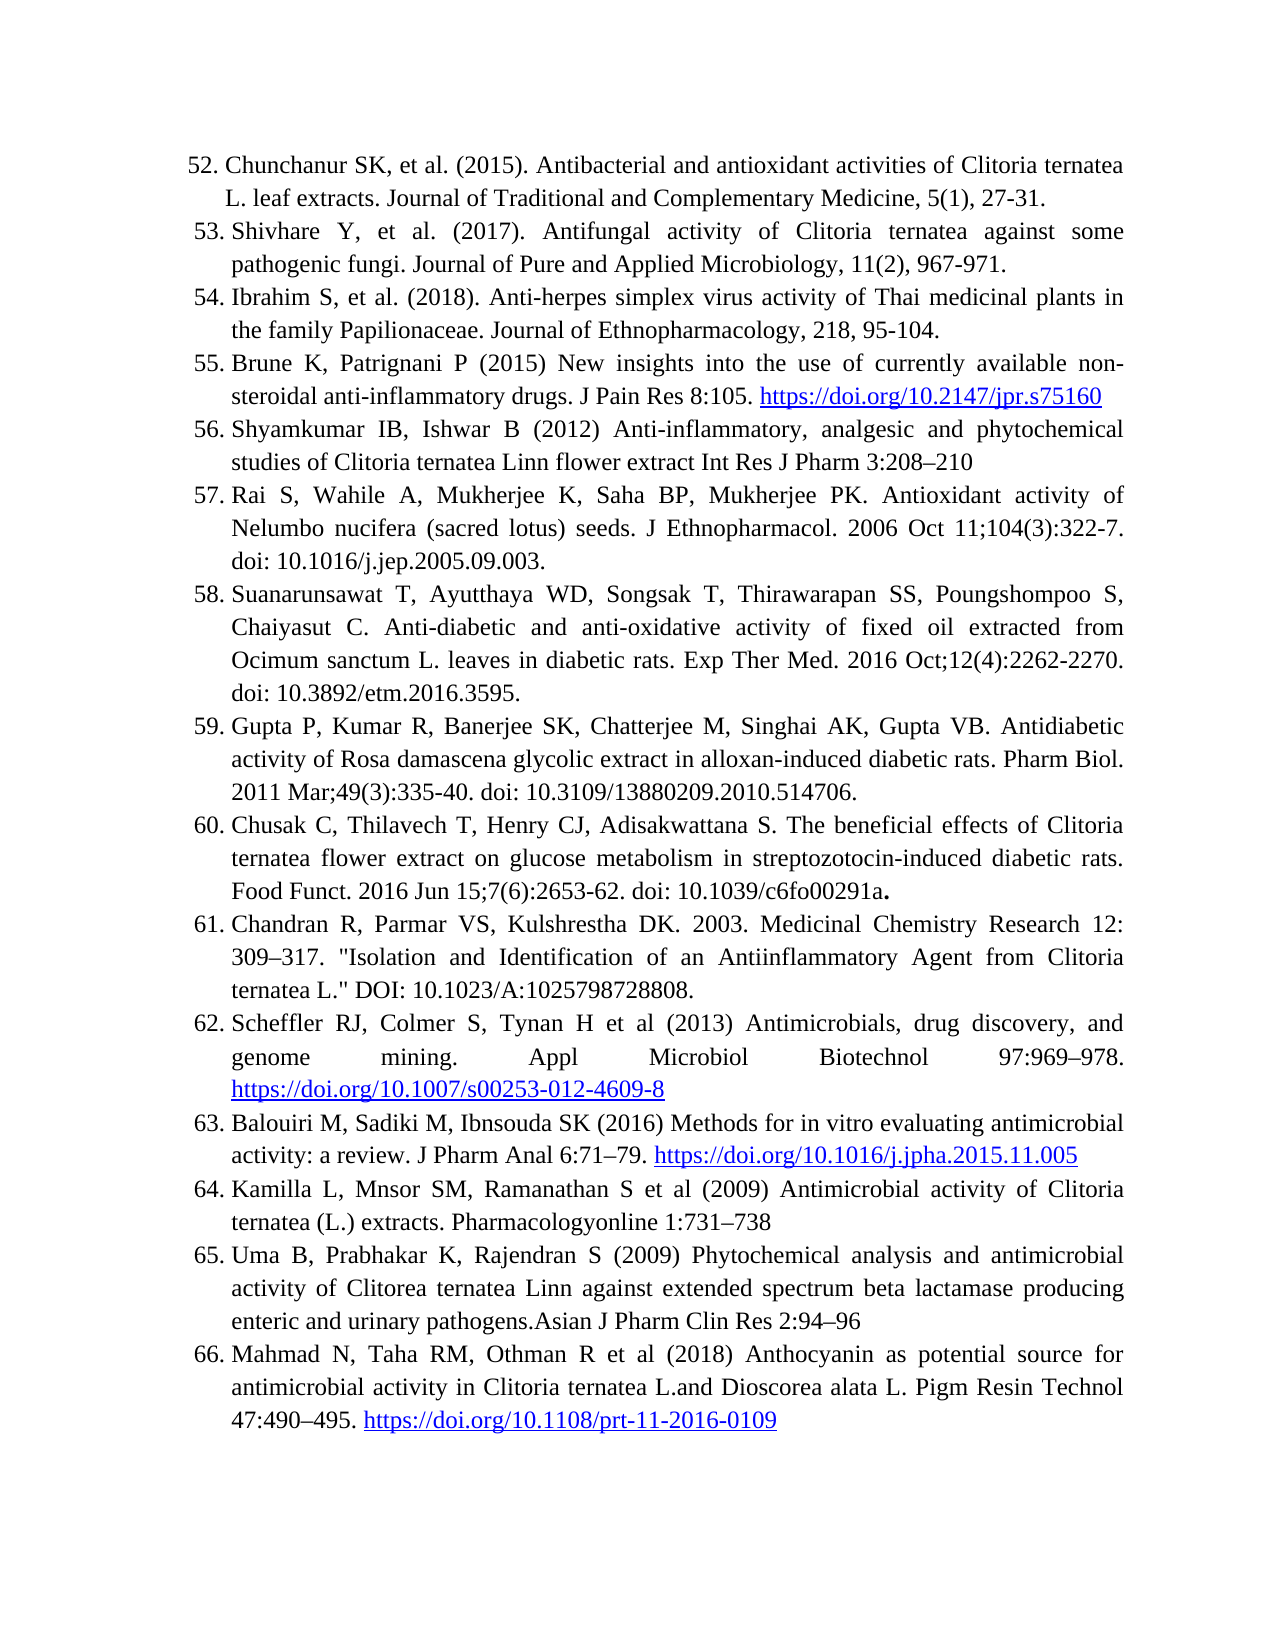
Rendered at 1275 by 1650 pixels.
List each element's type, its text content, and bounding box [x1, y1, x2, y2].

list Uma B, Prabhakar K, Rajendran S (2009) Phytochemical analysis and antimicrobial activity of Clitorea ternatea Linn against extended spectrum beta lactamase producing enteric and urinary pathogens.Asian J Pharm Clin Res 2:94–96 [194, 1240, 1125, 1334]
list Gupta P, Kumar R, Banerjee SK, Chatterjee M, Singhai AK, Gupta VB. Antidiabetic activity of Rosa damascena glycolic extract in alloxan-induced diabetic rats. Pharm Biol. 2011 Mar;49(3):335-40. doi: 10.3109/13880209.2010.514706. [194, 711, 1125, 806]
list Shivhare Y, et al. (2017). Antifungal activity of Clitoria ternatea against some pathogenic fungi. Journal of Pure and Applied Microbiology, 11(2), 967-971. [194, 216, 1125, 278]
list Kamilla L, Mnsor SM, Ramanathan S et al (2009) Antimicrobial activity of Clitoria ternatea (L.) extracts. Pharmacologyonline 1:731–738 [194, 1174, 1125, 1235]
list Chusak C, Thilavech T, Henry CJ, Adisakwattana S. The beneficial effects of Clitoria ternatea flower extract on glucose metabolism in streptozotocin-induced diabetic rats. Food Funct. 2016 Jun 15;7(6):2653-62. doi: 10.1039/c6fo00291a. [194, 810, 1125, 905]
list Shyamkumar IB, Ishwar B (2012) Anti-inflammatory, analgesic and phytochemical studies of Clitoria ternatea Linn flower extract Int Res J Pharm 3:208–210 [194, 414, 1125, 476]
list Brune K, Patrignani P (2015) New insights into the use of currently available non-steroidal anti-inflammatory drugs. J Pain Res 8:105. https://doi.org/10.2147/jpr.s75160 [194, 348, 1125, 410]
list Balouiri M, Sadiki M, Ibnsouda SK (2016) Methods for in vitro evaluating antimicrobial activity: a review. J Pharm Anal 6:71–79. https://doi.org/10.1016/j.jpha.2015.11.005 [194, 1108, 1125, 1169]
list Mahmad N, Taha RM, Othman R et al (2018) Anthocyanin as potential source for antimicrobial activity in Clitoria ternatea L.and Dioscorea alata L. Pigm Resin Technol 47:490–495. https://doi.org/10.1108/prt-11-2016-0109 [194, 1339, 1125, 1433]
list Chunchanur SK, et al. (2015). Antibacterial and antioxidant activities of Clitoria ternatea L. leaf extracts. Journal of Traditional and Complementary Medicine, 5(1), 27-31. [187, 150, 1125, 212]
list Ibrahim S, et al. (2018). Anti-herpes simplex virus activity of Thai medicinal plants in the family Papilionaceae. Journal of Ethnopharmacology, 218, 95-104. [194, 282, 1125, 344]
list Scheffler RJ, Colmer S, Tynan H et al (2013) Antimicrobials, drug discovery, and genome mining. Appl Microbiol Biotechnol 97:969–978. https://doi.org/10.1007/s00253-012-4609-8 [194, 1008, 1125, 1103]
list Rai S, Wahile A, Mukherjee K, Saha BP, Mukherjee PK. Antioxidant activity of Nelumbo nucifera (sacred lotus) seeds. J Ethnopharmacol. 2006 Oct 11;104(3):322-7. doi: 10.1016/j.jep.2005.09.003. [194, 480, 1125, 575]
list Chandran R, Parmar VS, Kulshrestha DK. 2003. Medicinal Chemistry Research 12: 309–317. "Isolation and Identification of an Antiinflammatory Agent from Clitoria ternatea L." DOI: 10.1023/A:1025798728808. [194, 909, 1125, 1004]
list Suanarunsawat T, Ayutthaya WD, Songsak T, Thirawarapan SS, Poungshompoo S, Chaiyasut C. Anti-diabetic and anti-oxidative activity of fixed oil extracted from Ocimum sanctum L. leaves in diabetic rats. Exp Ther Med. 2016 Oct;12(4):2262-2270. doi: 10.3892/etm.2016.3595. [194, 579, 1125, 707]
